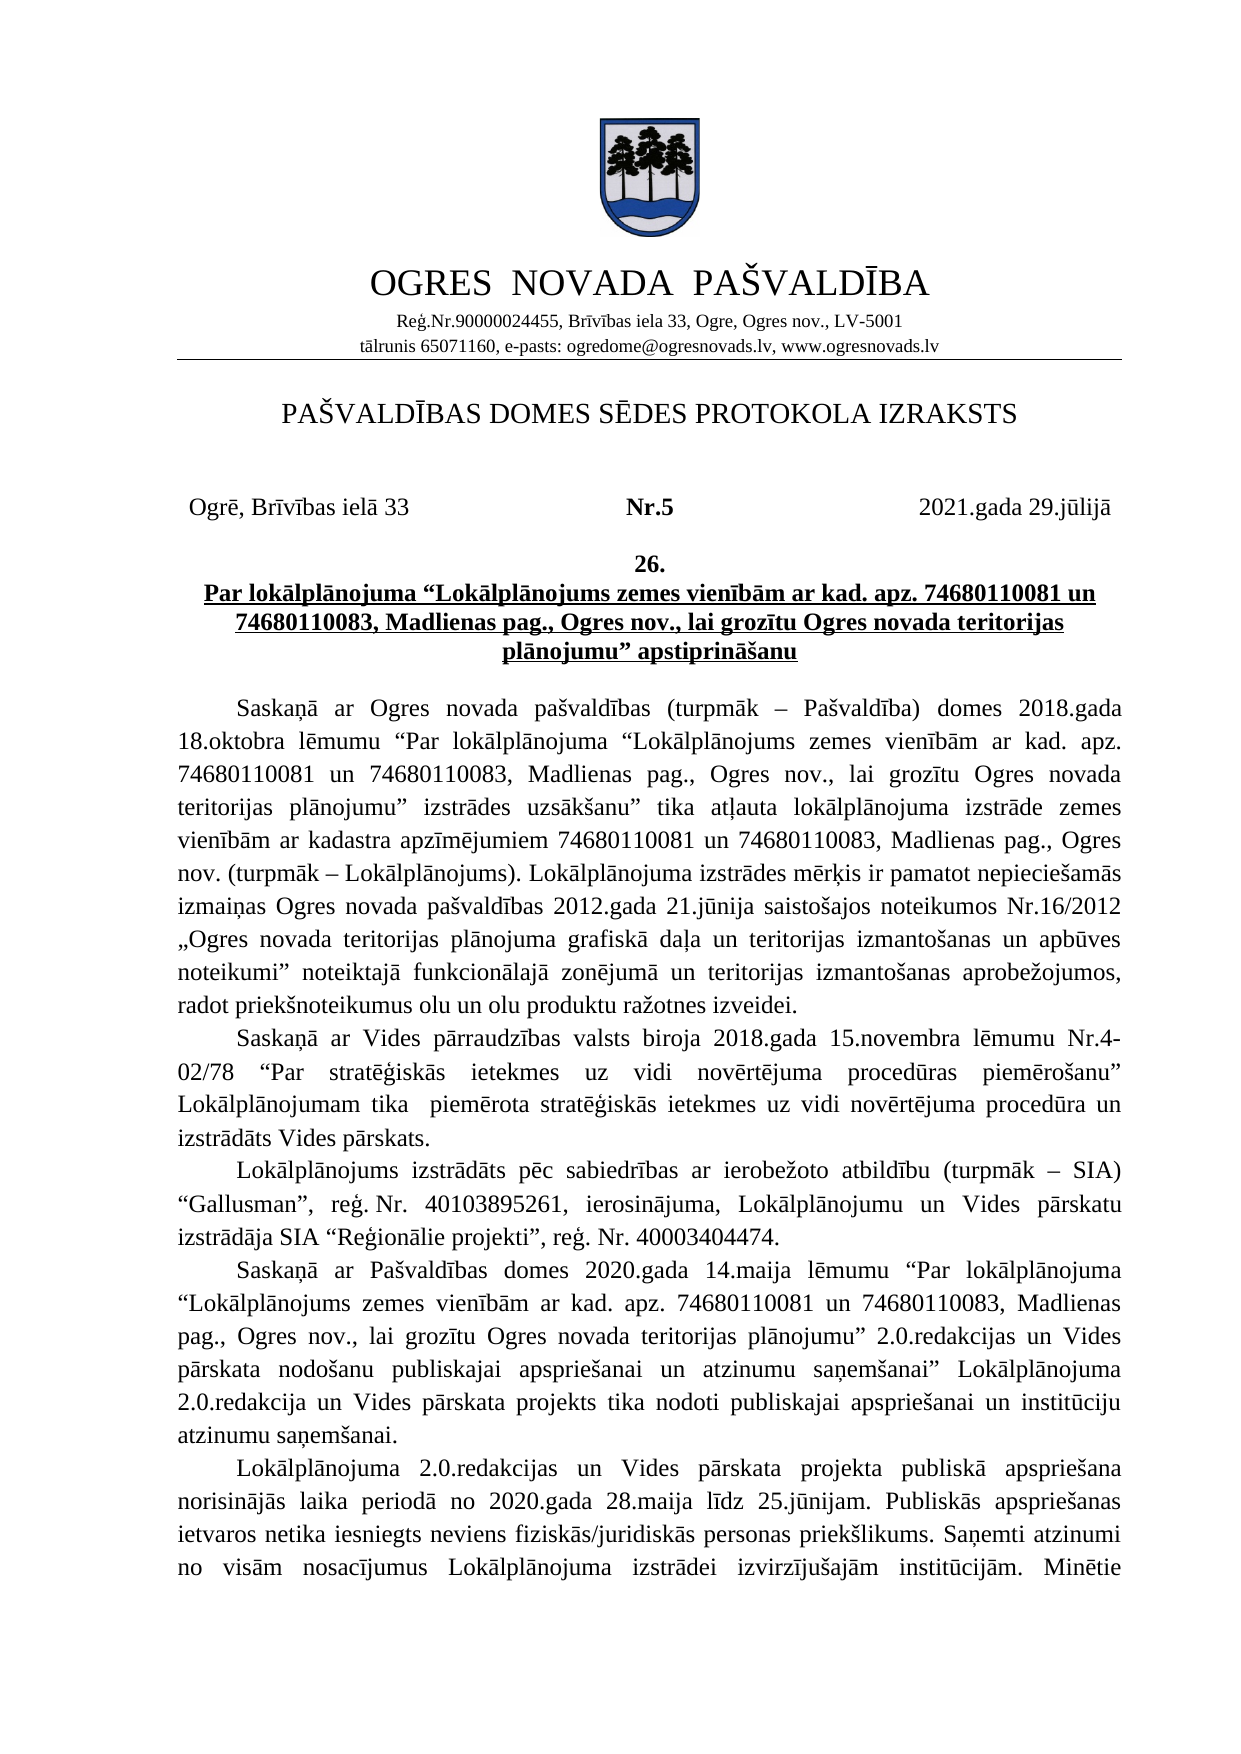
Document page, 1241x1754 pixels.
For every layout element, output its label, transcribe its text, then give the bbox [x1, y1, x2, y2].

table_header Nr.5 [492, 492, 807, 521]
text tālrunis 65071160, e-pasts: ogredome@ogresnovads.lv, www.ogresnovads.lv [177, 335, 1122, 359]
text OGRES NOVADA PAŠVALDĪBA [177, 261, 1122, 304]
text PAŠVALDĪBAS DOMES SĒDES PROTOKOLA IZRAKSTS [177, 396, 1122, 429]
text 26. [177, 549, 1122, 578]
subtitle Par lokālplānojuma “Lokālplānojums zemes vienībām ar kad. apz. 74680110081 un 74680110083, Madlienas pag., Ogres nov., lai grozītu Ogres novada teritorijas plānojumu” apstiprināšanu [177, 578, 1122, 664]
table_header 2021.gada 29.jūlijā [807, 492, 1122, 521]
text Lokālplānojums izstrādāts pēc sabiedrības ar ierobežoto atbildību (turpmāk – SIA) “Gallusman”, reģ. Nr. 40103895261, ierosinājuma, Lokālplānojumu un Vides pārskatu izstrādāja SIA “Reģionālie projekti”, reģ. Nr. 40003404474. [177, 1156, 1122, 1250]
table_header Ogrē, Brīvības ielā 33 [177, 492, 492, 521]
picture [599, 118, 700, 237]
text Reģ.Nr.90000024455, Brīvības iela 33, Ogre, Ogres nov., LV-5001 [177, 310, 1122, 332]
text Saskaņā ar Pašvaldības domes 2020.gada 14.maija lēmumu “Par lokālplānojuma “Lokālplānojums zemes vienībām ar kad. apz. 74680110081 un 74680110083, Madlienas pag., Ogres nov., lai grozītu Ogres novada teritorijas plānojumu” 2.0.redakcijas un Vides pārskata nodošanu publiskajai apspriešanai un atzinumu saņemšanai” Lokālplānojuma 2.0.redakcija un Vides pārskata projekts tika nodoti publiskajai apspriešanai un institūciju atzinumu saņemšanai. [177, 1255, 1122, 1448]
text Saskaņā ar Vides pārraudzības valsts biroja 2018.gada 15.novembra lēmumu Nr.4-02/78 “Par stratēģiskās ietekmes uz vidi novērtējuma procedūras piemērošanu” Lokālplānojumam tika piemērota stratēģiskās ietekmes uz vidi novērtējuma procedūra un izstrādāts Vides pārskats. [177, 1023, 1122, 1151]
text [177, 1453, 1122, 1581]
text Saskaņā ar Ogres novada pašvaldības (turpmāk – Pašvaldība) domes 2018.gada 18.oktobra lēmumu “Par lokālplānojuma “Lokālplānojums zemes vienībām ar kad. apz. 74680110081 un 74680110083, Madlienas pag., Ogres nov., lai grozītu Ogres novada teritorijas plānojumu” izstrādes uzsākšanu” tika atļauta lokālplānojuma izstrāde zemes vienībām ar kadastra apzīmējumiem 74680110081 un 74680110083, Madlienas pag., Ogres nov. (turpmāk – Lokālplānojums). Lokālplānojuma izstrādes mērķis ir pamatot nepieciešamās izmaiņas Ogres novada pašvaldības 2012.gada 21.jūnija saistošajos noteikumos Nr.16/2012 „Ogres novada teritorijas plānojuma grafiskā daļa un teritorijas izmantošanas un apbūves noteikumi” noteiktajā funkcionālajā zonējumā un teritorijas izmantošanas aprobežojumos, radot priekšnoteikumus olu un olu produktu ražotnes izveidei. [177, 693, 1122, 1019]
